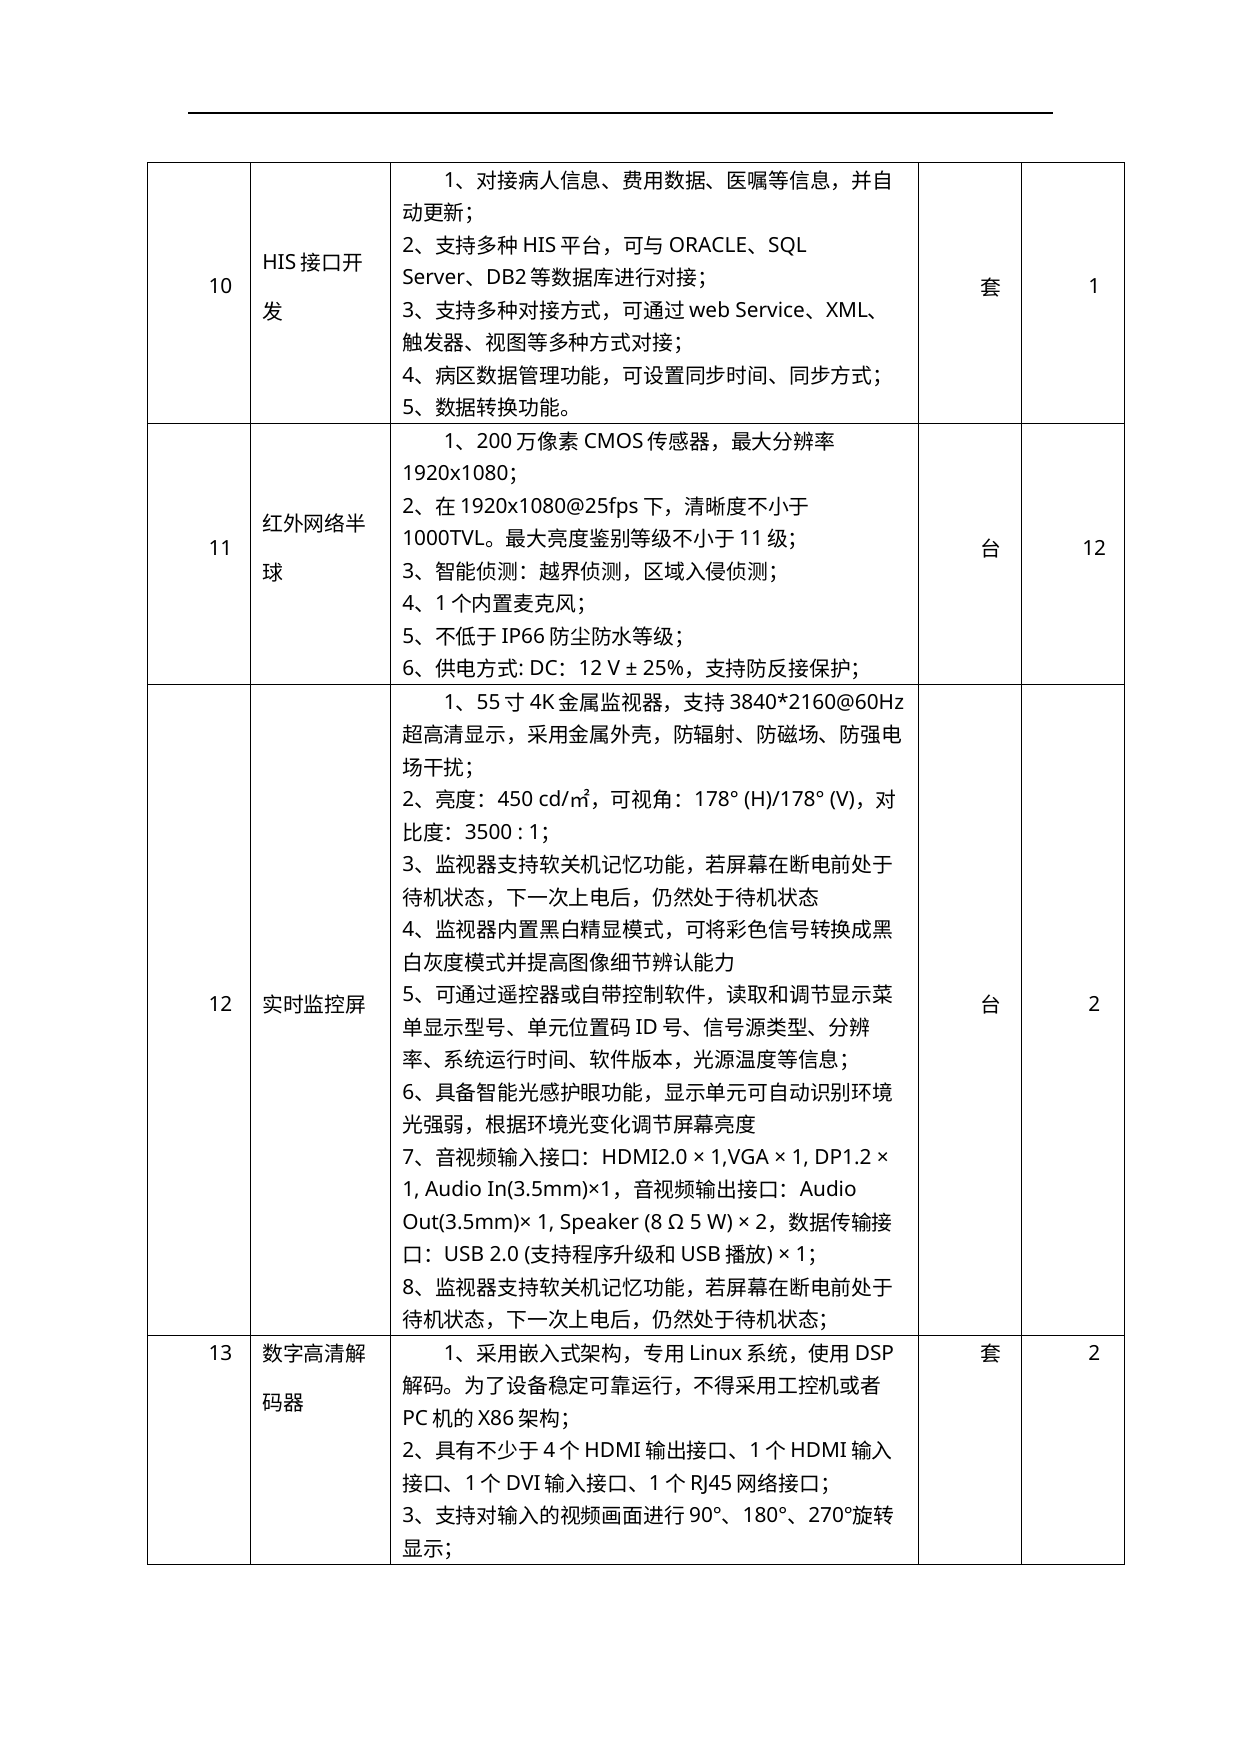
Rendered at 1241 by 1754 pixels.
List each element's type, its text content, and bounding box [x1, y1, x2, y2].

table_cell 1、200万像素 CMOS传感器，最大分辨率1920x1080； 2、在1920x1080@25fps下，清晰度不小于1000TVL。最大亮度鉴别等级不小于11级； 3、智能侦测：越界侦测，区域入侵侦测； 4、1个内置麦克风； 5、不低于IP66防尘防水等级； 6、供电方式: DC：12 V ± 25%，支持防反接保护； [391, 424, 918, 684]
table_cell 数字高清解码器 [251, 1336, 390, 1564]
table_cell 1 [1022, 163, 1124, 423]
table_cell 套 [919, 1336, 1021, 1564]
table_cell 12 [1022, 424, 1124, 684]
table_cell 红外网络半球 [251, 424, 390, 684]
table_cell 实时监控屏 [251, 685, 390, 1335]
table_cell 台 [919, 424, 1021, 684]
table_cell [391, 1336, 918, 1564]
table_cell 1、对接病人信息、费用数据、医嘱等信息，并自动更新； 2、支持多种HIS平台，可与ORACLE、SQL Server、DB2等数据库进行对接； 3、支持多种对接方式，可通过web Service、XML、触发器、视图等多种方式对接； 4、病区数据管理功能，可设置同步时间、同步方式； 5、数据转换功能。 [391, 163, 918, 423]
table_cell HIS接口开发 [251, 163, 390, 423]
table_cell 10 [148, 163, 250, 423]
table_cell 13 [148, 1336, 250, 1564]
table_cell 套 [919, 163, 1021, 423]
table_cell 2 [1022, 1336, 1124, 1564]
table_cell 11 [148, 424, 250, 684]
table_cell 台 [919, 685, 1021, 1335]
table_cell 2 [1022, 685, 1124, 1335]
table_cell 12 [148, 685, 250, 1335]
table_cell 1、55寸4K金属监视器，支持3840*2160@60Hz超高清显示，采用金属外壳，防辐射、防磁场、防强电场干扰； 2、亮度：450 cd/㎡，可视角：178° (H)/178° (V)，对比度：3500 : 1； 3、监视器支持软关机记忆功能，若屏幕在断电前处于待机状态，下一次上电后，仍然处于待机状态 4、监视器内置黑白精显模式，可将彩色信号转换成黑白灰度模式并提高图像细节辨认能力 5、可通过遥控器或自带控制软件，读取和调节显示菜单显示型号、单元位置码ID号、信号源类型、分辨率、系统运行时间、软件版本，光源温度等信息； 6、具备智能光感护眼功能，显示单元可自动识别环境光强弱，根据环境光变化调节屏幕亮度 7、音视频输入接口：HDMI2.0 × 1,VGA × 1, DP1.2 × 1, Audio In(3.5mm)×1，音视频输出接口：Audio Out(3.5mm)× 1, Speaker (8 Ω 5 W) × 2，数据传输接口：USB 2.0 (支持程序升级和USB播放) × 1； 8、监视器支持软关机记忆功能，若屏幕在断电前处于待机状态，下一次上电后，仍然处于待机状态； [391, 685, 918, 1335]
